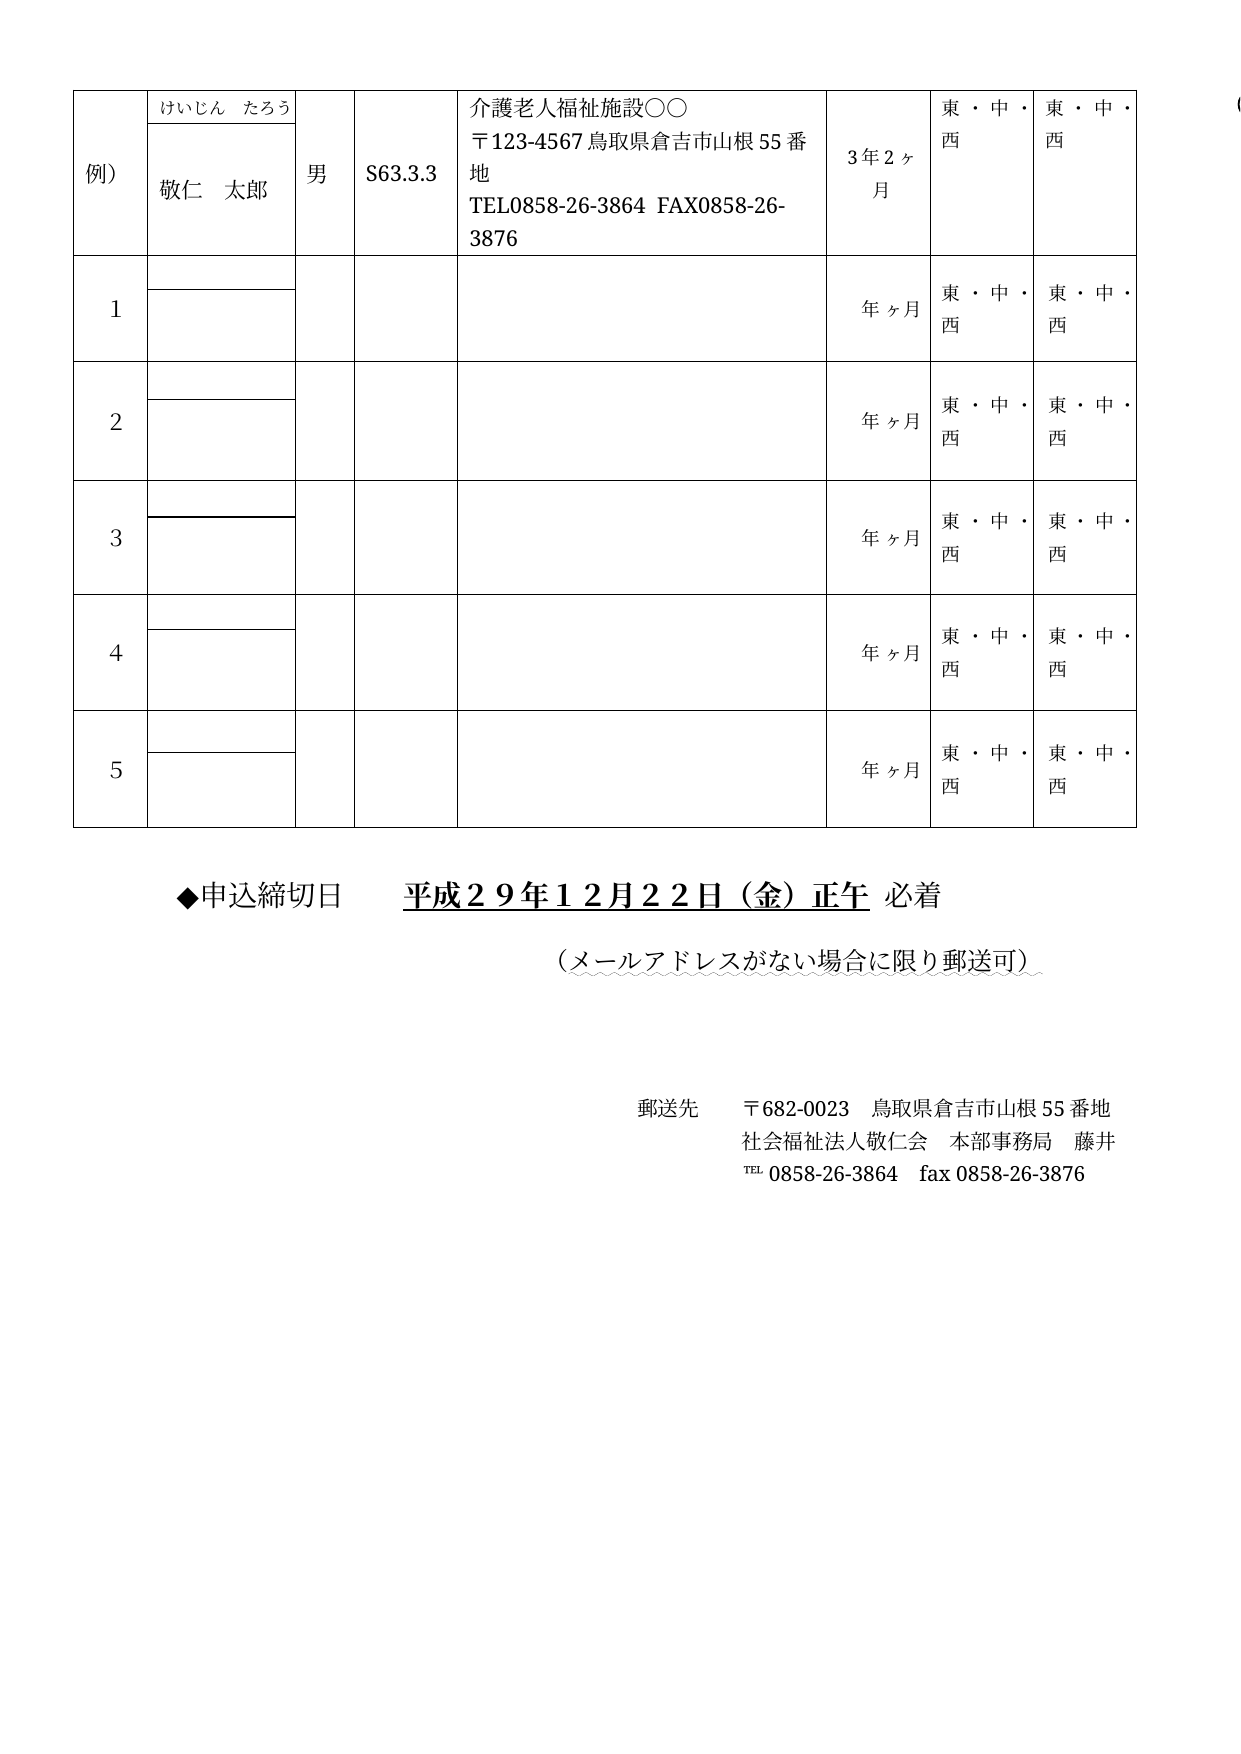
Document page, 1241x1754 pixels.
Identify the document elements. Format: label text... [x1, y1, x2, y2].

table_cell [355, 711, 457, 827]
table_cell 東・中・西 [1034, 595, 1136, 710]
table_cell [148, 753, 295, 827]
text 郵送先 〒682-0023 鳥取県倉吉市山根55番地 社会福祉法人敬仁会 本部事務局 藤井 [553, 1091, 1167, 1156]
table_cell [458, 595, 826, 710]
table_cell [296, 362, 354, 479]
table_cell 例） [74, 91, 147, 254]
table_cell ４ [74, 595, 147, 710]
text ℡ 0858-26-3864 fax 0858-26-3876 [118, 1156, 1167, 1189]
table_cell [458, 362, 826, 479]
table_cell 年 ヶ月 [827, 256, 930, 361]
table_cell [148, 481, 295, 516]
text （メールアドレスがない場合に限り郵送可） [118, 927, 1167, 992]
table_cell 東・中・西 [931, 256, 1033, 361]
table_cell [296, 711, 354, 827]
table_cell [148, 362, 295, 399]
table_cell ５ [74, 711, 147, 827]
table_cell 東・中・西 [931, 91, 1033, 254]
table_cell 東・中・西 [1034, 91, 1136, 254]
table_cell 東・中・西 [1034, 256, 1136, 361]
table_cell 男 [296, 91, 354, 254]
table_cell [355, 595, 457, 710]
table_cell 3年2ヶ月 [827, 91, 930, 254]
table_cell [296, 256, 354, 361]
table_cell 年 ヶ月 [827, 595, 930, 710]
table_cell [148, 290, 295, 361]
table_cell 年 ヶ月 [827, 711, 930, 827]
table_cell 敬仁 太郎 [148, 124, 295, 254]
table_cell S63.3.3 [355, 91, 457, 254]
table_cell [355, 256, 457, 361]
text ◆申込締切日 平成２９年１２月２２日（金）正午 必着 [118, 861, 1167, 927]
table_cell [355, 481, 457, 594]
table_cell 東・中・西 [931, 481, 1033, 594]
table_cell [148, 595, 295, 629]
table_cell ２ [74, 362, 147, 479]
table_cell 年 ヶ月 [827, 481, 930, 594]
table_cell [148, 256, 295, 288]
table_cell [458, 481, 826, 594]
table_cell [296, 595, 354, 710]
table_cell 東・中・西 [1034, 481, 1136, 594]
table_cell [148, 518, 295, 594]
table_cell 東・中・西 [1034, 362, 1136, 479]
table_cell [148, 400, 295, 479]
table_cell ３ [74, 481, 147, 594]
table_cell １ [74, 256, 147, 361]
table_cell [458, 711, 826, 827]
table_cell 介護老人福祉施設○○ 〒123-4567鳥取県倉吉市山根55番地 TEL0858-26-3864 FAX0858-26-3876 [458, 91, 826, 254]
table_cell 東・中・西 [931, 362, 1033, 479]
table_cell 東・中・西 [1034, 711, 1136, 827]
table_cell [355, 362, 457, 479]
table_cell [296, 481, 354, 594]
table_cell [148, 711, 295, 752]
table_cell [148, 630, 295, 710]
table_cell けいじん たろう [148, 91, 295, 123]
table_cell 東・中・西 [931, 595, 1033, 710]
table_cell 年 ヶ月 [827, 362, 930, 479]
table_cell 東・中・西 [931, 711, 1033, 827]
table_cell [458, 256, 826, 361]
